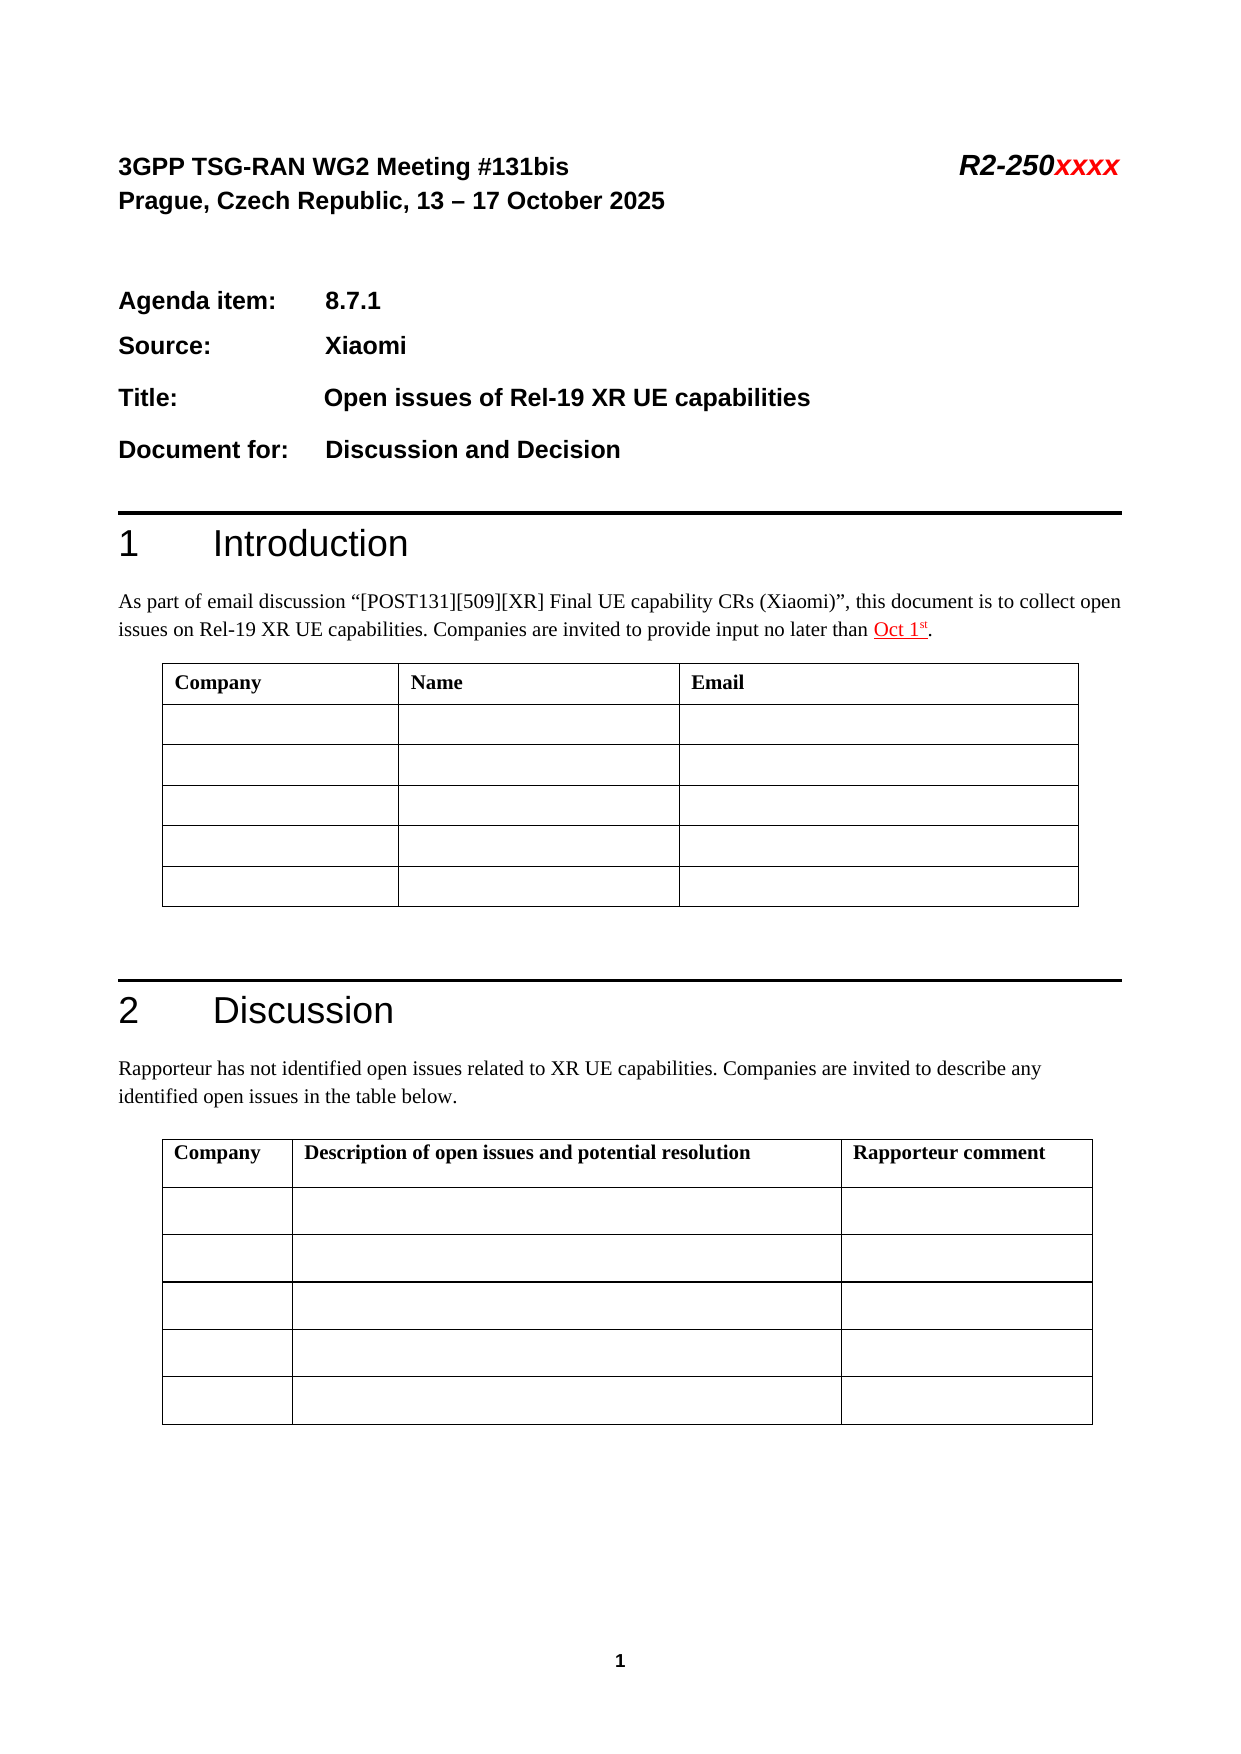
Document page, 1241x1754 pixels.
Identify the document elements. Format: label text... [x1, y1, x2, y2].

text Prague, Czech Republic, 13 – 17 October 2025 [118, 186, 1122, 215]
table_cell [842, 1188, 1092, 1234]
table_cell [163, 1377, 292, 1423]
table_header Rapporteur comment [842, 1140, 1092, 1187]
table_header Email [680, 664, 1078, 704]
table_cell [163, 826, 398, 866]
text Title: Open issues of Rel-19 XR UE capabilities [118, 383, 1122, 412]
table_cell [163, 1188, 292, 1234]
table_cell [163, 786, 398, 825]
text 3GPP TSG-RAN WG2 Meeting #131bis R2-250xxxx [118, 148, 1122, 181]
table_cell [163, 1283, 292, 1329]
text As part of email discussion “[POST131][509][XR] Final UE capability CRs (Xiaomi)”, this document is to collect open issues on Rel-19 XR UE capabilities. Companies are invited to provide input no later than Oct 1st. [118, 589, 1122, 641]
table_cell [399, 786, 679, 825]
table_cell [399, 826, 679, 866]
table_cell [399, 745, 679, 785]
table_cell [163, 1330, 292, 1376]
table_header Company [163, 1140, 292, 1187]
table_cell [399, 867, 679, 906]
table_cell [680, 745, 1078, 785]
text Rapporteur has not identified open issues related to XR UE capabilities. Companies are invited to describe any identified open issues in the table below. [118, 1056, 1122, 1108]
table_cell [293, 1377, 841, 1423]
subtitle Discussion [118, 982, 1122, 1031]
table_header Company [163, 664, 398, 704]
text Document for: Discussion and Decision [118, 435, 1122, 463]
table_cell [163, 1235, 292, 1281]
table_cell [399, 705, 679, 744]
table_cell [163, 867, 398, 906]
table_cell [680, 705, 1078, 744]
table_cell [293, 1235, 841, 1281]
table_cell [163, 745, 398, 785]
text Source: Xiaomi [118, 331, 1122, 360]
table_cell [842, 1330, 1092, 1376]
table_cell [842, 1235, 1092, 1281]
subtitle Introduction [118, 515, 1122, 564]
table_header Name [399, 664, 679, 704]
table_cell [293, 1188, 841, 1234]
table_cell [842, 1377, 1092, 1423]
table_header Description of open issues and potential resolution [293, 1140, 841, 1187]
table_cell [842, 1283, 1092, 1329]
table_cell [680, 867, 1078, 906]
table_cell [680, 826, 1078, 866]
text Agenda item: 8.7.1 [118, 286, 1122, 314]
table_cell [293, 1330, 841, 1376]
table_cell [293, 1283, 841, 1329]
table_cell [680, 786, 1078, 825]
table_cell [163, 705, 398, 744]
